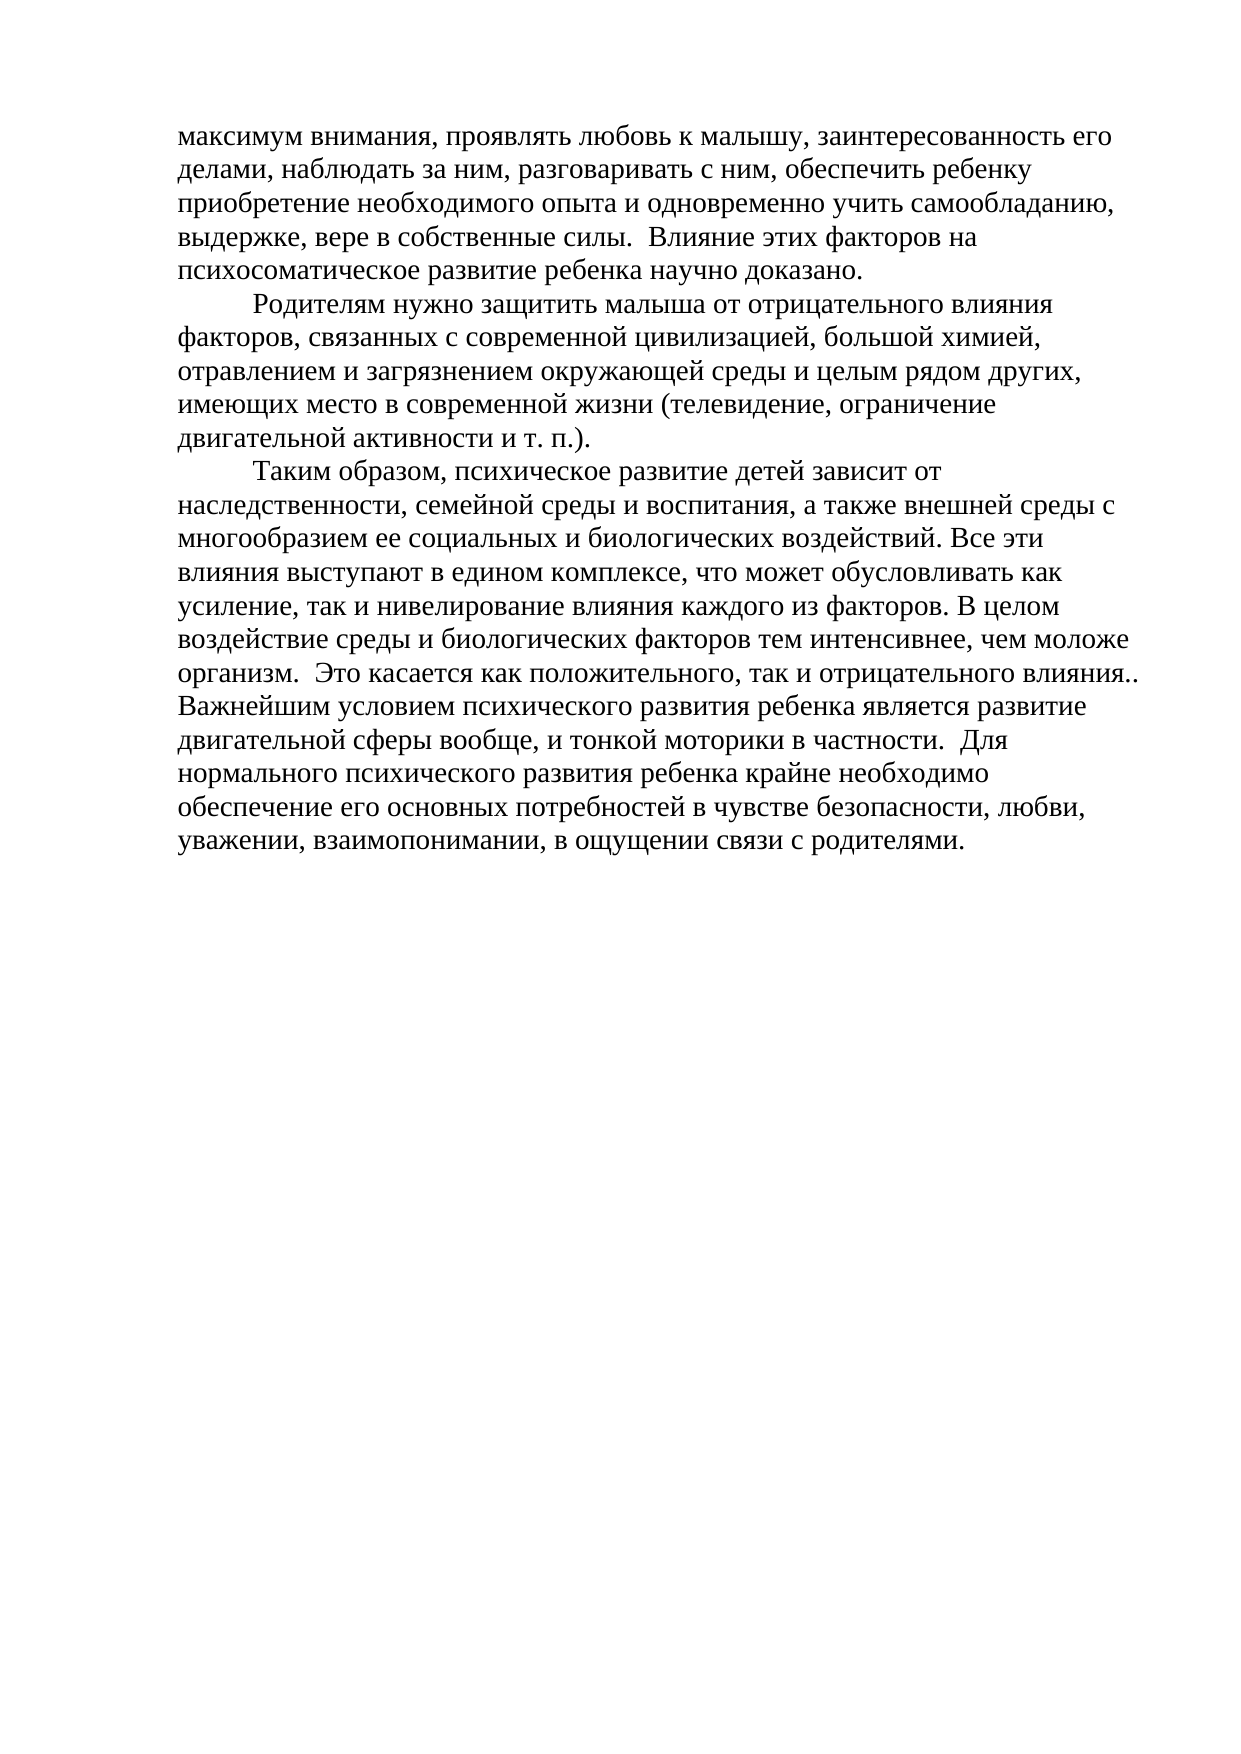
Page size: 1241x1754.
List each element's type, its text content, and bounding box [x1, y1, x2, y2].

text Родителям нужно защитить малыша от отрицательного влияния факторов, связанных с современной цивилизацией, большой химией, отравлением и загрязнением окружающей среды и целым рядом других, имеющих место в современной жизни (телевидение, ограничение двигательной активности и т. п.). [177, 286, 1152, 453]
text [177, 118, 1152, 286]
text Таким образом, психическое развитие детей зависит от наследственности, семейной среды и воспитания, а также внешней среды с многообразием ее социальных и биологических воздействий. Все эти влияния выступают в едином комплексе, что может обусловливать как усиление, так и нивелирование влияния каждого из факторов. В целом воздействие среды и биологических факторов тем интенсивнее, чем моложе организм. Это касается как положительного, так и отрицательного влияния.. Важнейшим условием психического развития ребенка является развитие двигательной сферы вообще, и тонкой моторики в частности. Для нормального психического развития ребенка крайне необходимо обеспечение его основных потребностей в чувстве безопасности, любви, уважении, взаимопонимании, в ощущении связи с родителями. [177, 453, 1152, 856]
